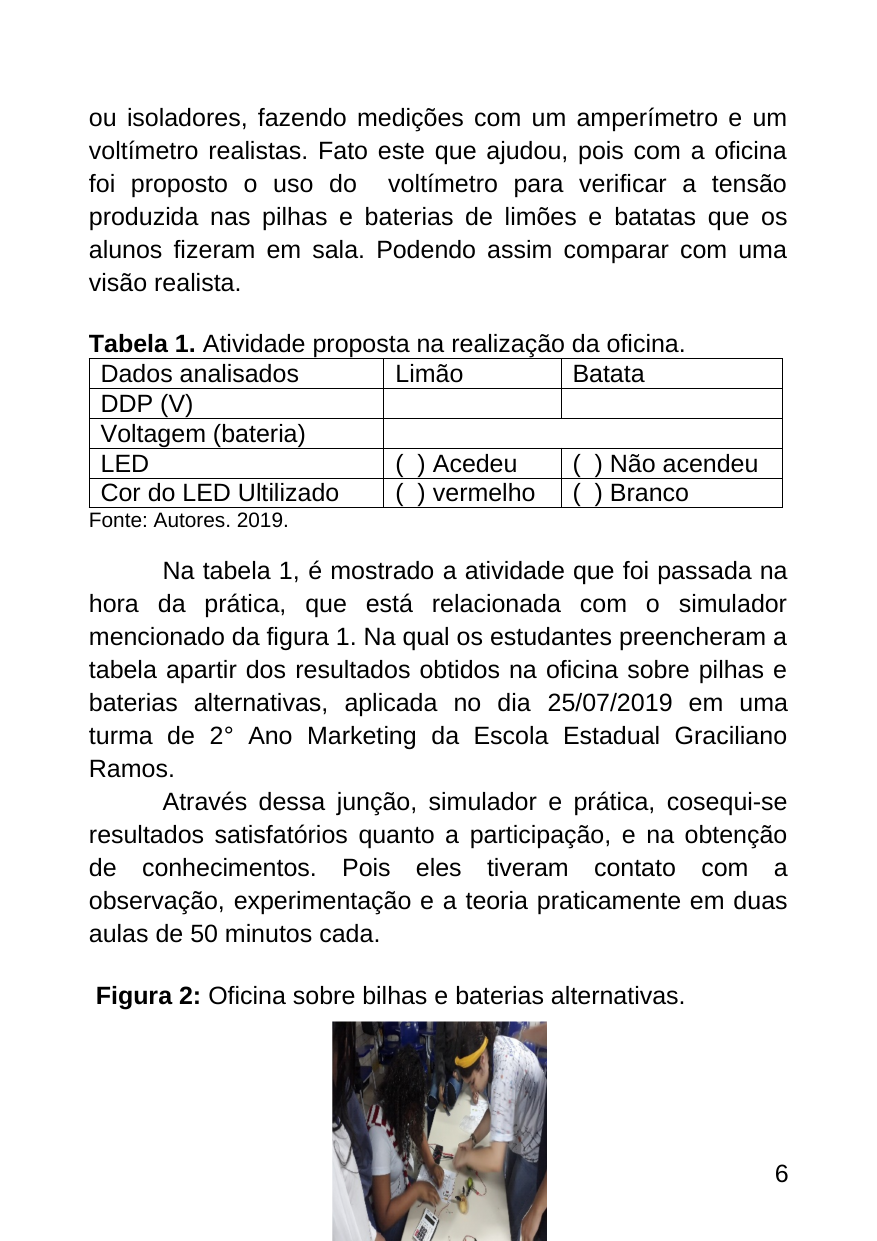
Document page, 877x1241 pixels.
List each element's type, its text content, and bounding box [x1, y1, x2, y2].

table_header Limão [384, 359, 561, 388]
table_cell DDP (V) [90, 389, 383, 418]
table_header Batata [562, 359, 782, 388]
text Tabela 1. Atividade proposta na realização da oficina. [89, 329, 788, 358]
table_cell ( ) Acedeu [384, 449, 561, 477]
table_cell ( ) Não acendeu [562, 449, 782, 477]
table_cell [384, 389, 561, 418]
table_cell [562, 389, 782, 418]
table_cell [384, 419, 782, 448]
text Figura 2: Oficina sobre bilhas e baterias alternativas. [89, 981, 788, 1010]
table_header Dados analisados [90, 359, 383, 388]
picture [333, 1022, 547, 1241]
table_cell LED [90, 449, 383, 477]
text Fonte: Autores. 2019. [89, 508, 788, 532]
text Na tabela 1, é mostrado a atividade que foi passada na hora da prática, que está relacionada com o simulador mencionado da figura 1. Na qual os estudantes preencheram a tabela apartir dos resultados obtidos na oficina sobre pilhas e baterias alternativas, aplicada no dia 25/07/2019 em uma turma de 2° Ano Marketing da Escola Estadual Graciliano Ramos. [89, 556, 788, 783]
table_cell Voltagem (bateria) [90, 419, 383, 448]
table_cell ( ) vermelho [384, 479, 561, 507]
table_cell ( ) Branco [562, 479, 782, 507]
text Através dessa junção, simulador e prática, cosequi-se resultados satisfatórios quanto a participação, e na obtenção de conhecimentos. Pois eles tiveram contato com a observação, experimentação e a teoria praticamente em duas aulas de 50 minutos cada. [89, 787, 788, 948]
table_cell Cor do LED Ultilizado [90, 479, 383, 507]
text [89, 103, 788, 296]
